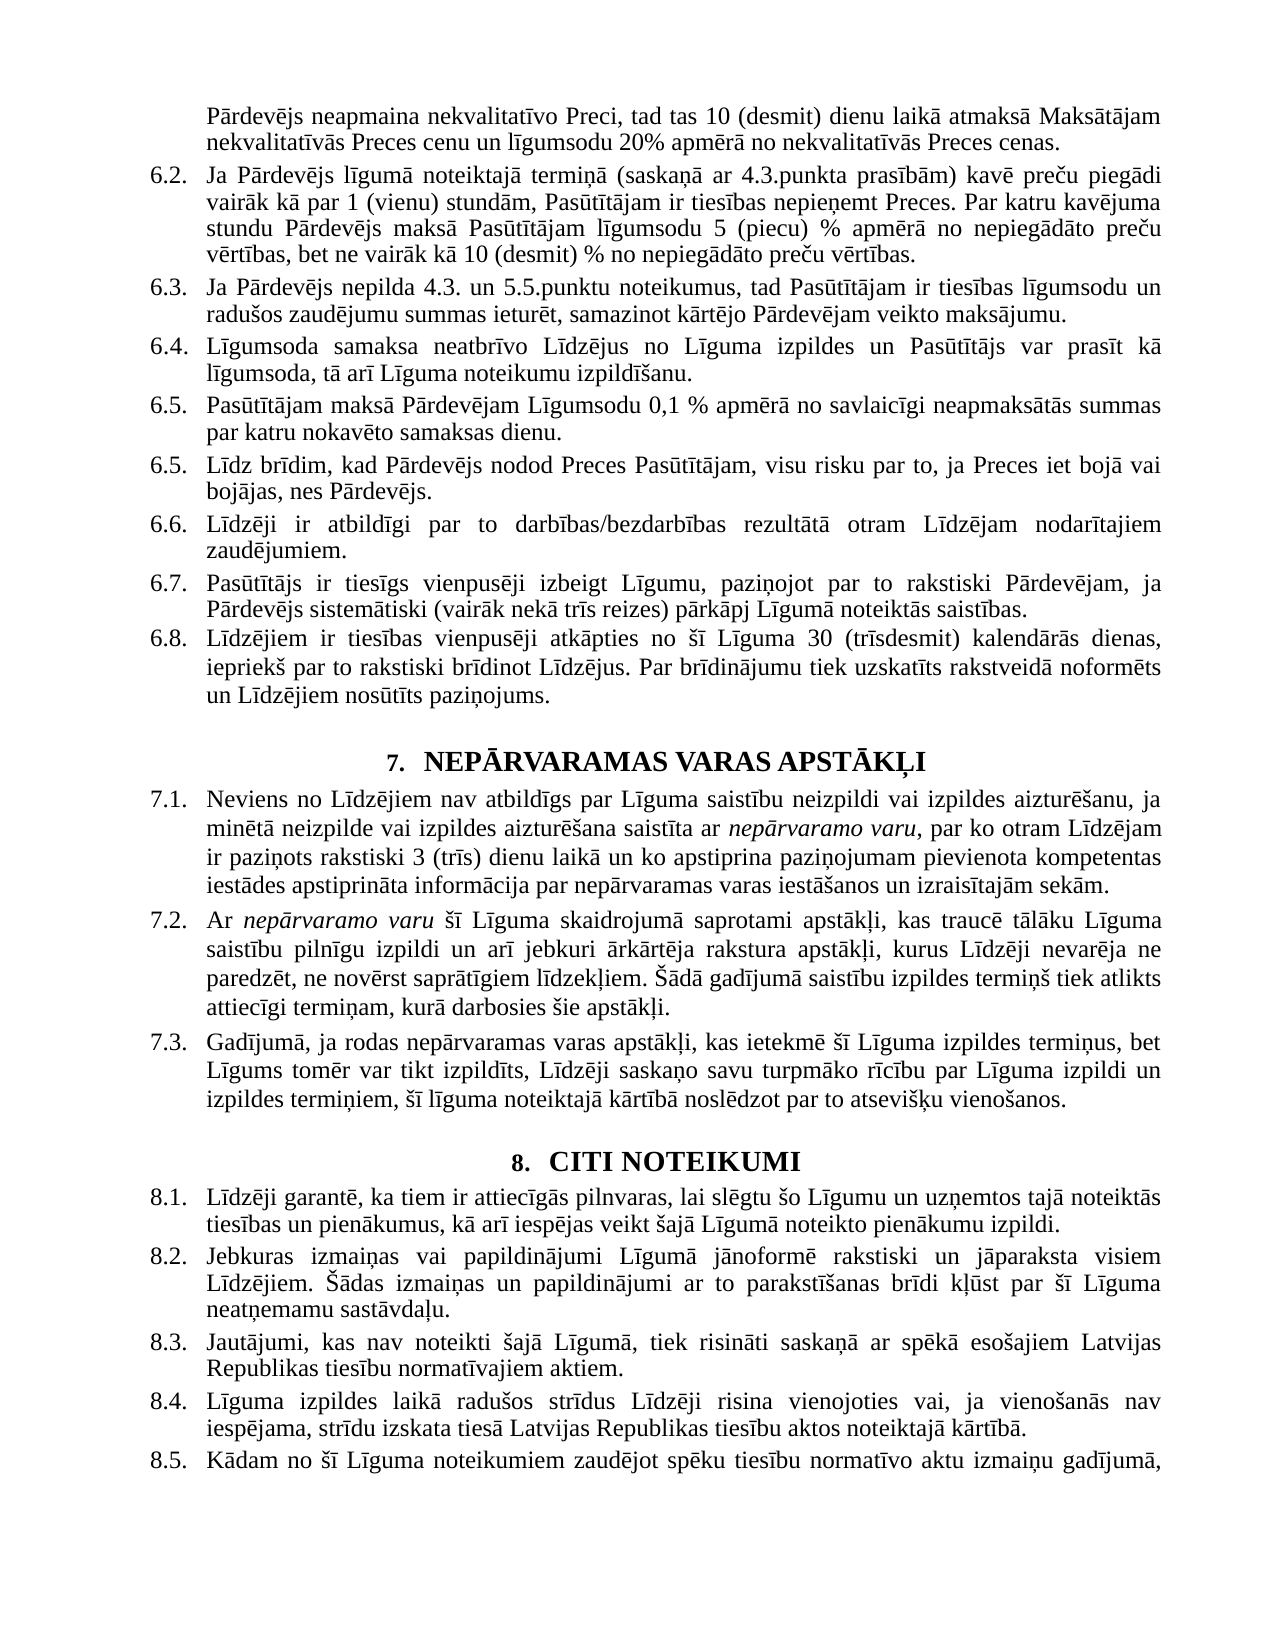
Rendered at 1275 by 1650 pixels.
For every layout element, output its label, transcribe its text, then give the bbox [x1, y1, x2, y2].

list Ar nepārvaramo varu šī Līguma skaidrojumā saprotami apstākļi, kas traucē tālāku Līguma saistību pilnīgu izpildi un arī jebkuri ārkārtēja rakstura apstākļi, kurus Līdzēji nevarēja ne paredzēt, ne novērst saprātīgiem līdzekļiem. Šādā gadījumā saistību izpildes termiņš tiek atlikts attiecīgi termiņam, kurā darbosies šie apstākļi. [150, 905, 1162, 1020]
list Ja Pārdevējs līgumā noteiktajā termiņā (saskaņā ar 4.3.punkta prasībām) kavē preču piegādi vairāk kā par 1 (vienu) stundām, Pasūtītājam ir tiesības nepieņemt Preces. Par katru kavējuma stundu Pārdevējs maksā Pasūtītājam līgumsodu 5 (piecu) % apmērā no nepiegādāto preču vērtības, bet ne vairāk kā 10 (desmit) % no nepiegādāto preču vērtības. [150, 162, 1162, 268]
list Līdzēji garantē, ka tiem ir attiecīgās pilnvaras, lai slēgtu šo Līgumu un uzņemtos tajā noteiktās tiesības un pienākumus, kā arī iespējas veikt šajā Līgumā noteikto pienākumu izpildi. [150, 1184, 1162, 1237]
list Jautājumi, kas nav noteikti šajā Līgumā, tiek risināti saskaņā ar spēkā esošajiem Latvijas Republikas tiesību normatīvajiem aktiem. [150, 1329, 1162, 1382]
list Neviens no Līdzējiem nav atbildīgs par Līguma saistību neizpildi vai izpildes aizturēšanu, ja minētā neizpilde vai izpildes aizturēšana saistīta ar nepārvaramo varu, par ko otram Līdzējam ir paziņots rakstiski 3 (trīs) dienu laikā un ko apstiprina paziņojumam pievienota kompetentas iestādes apstiprināta informācija par nepārvaramas varas iestāšanos un izraisītajām sekām. [150, 784, 1162, 899]
list Jebkuras izmaiņas vai papildinājumi Līgumā jānoformē rakstiski un jāparaksta visiem Līdzējiem. Šādas izmaiņas un papildinājumi ar to parakstīšanas brīdi kļūst par šī Līguma neatņemamu sastāvdaļu. [150, 1243, 1162, 1323]
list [150, 1447, 1162, 1474]
list Līdzēji ir atbildīgi par to darbības/bezdarbības rezultātā otram Līdzējam nodarītajiem zaudējumiem. [150, 511, 1162, 564]
list Pasūtītājam maksā Pārdevējam Līgumsodu 0,1 % apmērā no savlaicīgi neapmaksātās summas par katru nokavēto samaksas dienu. [150, 393, 1162, 446]
list Ja Pārdevējs nepilda 4.3. un 5.5.punktu noteikumus, tad Pasūtītājam ir tiesības līgumsodu un radušos zaudējumu summas ieturēt, samazinot kārtējo Pārdevējam veikto maksājumu. [150, 274, 1162, 327]
list CITI NOTEIKUMI [150, 1144, 1162, 1178]
list Pasūtītājs ir tiesīgs vienpusēji izbeigt Līgumu, paziņojot par to rakstiski Pārdevējam, ja Pārdevējs sistemātiski (vairāk nekā trīs reizes) pārkāpj Līgumā noteiktās saistības. [150, 570, 1162, 623]
list Līdzējiem ir tiesības vienpusēji atkāpties no šī Līguma 30 (trīsdesmit) kalendārās dienas, iepriekš par to rakstiski brīdinot Līdzējus. Par brīdinājumu tiek uzskatīts rakstveidā noformēts un Līdzējiem nosūtīts paziņojums. [150, 623, 1162, 709]
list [150, 103, 1162, 156]
list Līgumsoda samaksa neatbrīvo Līdzējus no Līguma izpildes un Pasūtītājs var prasīt kā līgumsoda, tā arī Līguma noteikumu izpildīšanu. [150, 333, 1162, 386]
list Gadījumā, ja rodas nepārvaramas varas apstākļi, kas ietekmē šī Līguma izpildes termiņus, bet Līgums tomēr var tikt izpildīts, Līdzēji saskaņo savu turpmāko rīcību par Līguma izpildi un izpildes termiņiem, šī līguma noteiktajā kārtībā noslēdzot par to atsevišķu vienošanos. [150, 1027, 1162, 1113]
list NEPĀRVARAMAS VARAS APSTĀKĻI [150, 744, 1162, 778]
list Līdz brīdim, kad Pārdevējs nodod Preces Pasūtītājam, visu risku par to, ja Preces iet bojā vai bojājas, nes Pārdevējs. [150, 452, 1162, 505]
list Līguma izpildes laikā radušos strīdus Līdzēji risina vienojoties vai, ja vienošanās nav iespējama, strīdu izskata tiesā Latvijas Republikas tiesību aktos noteiktajā kārtībā. [150, 1388, 1162, 1441]
